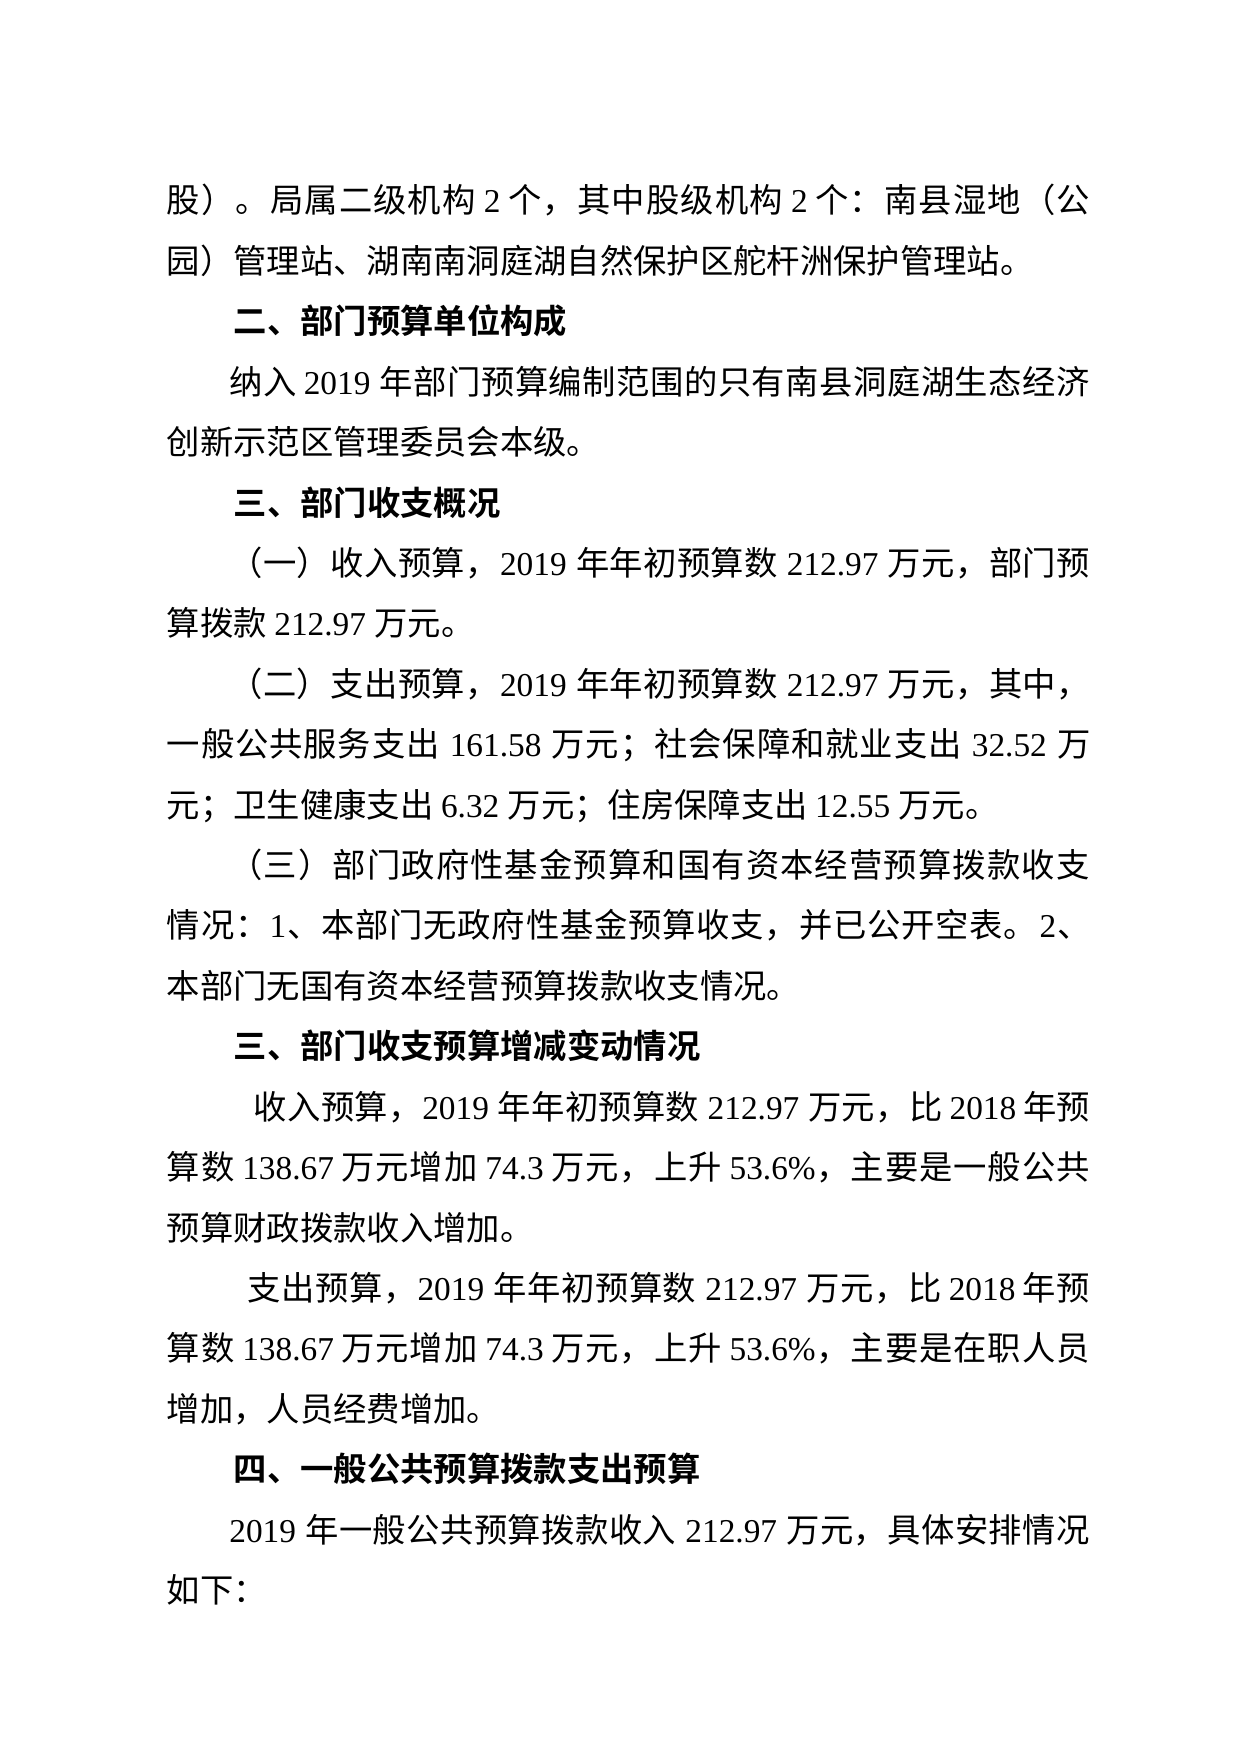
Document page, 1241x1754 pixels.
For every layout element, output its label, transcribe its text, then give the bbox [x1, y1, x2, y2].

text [167, 164, 1090, 285]
subtitle 二、部门预算单位构成 [167, 285, 1090, 346]
text 纳入2019 年部门预算编制范围的只有南县洞庭湖生态经济创新示范区管理委员会本级。 [167, 346, 1090, 467]
text 2019 年一般公共预算拨款收入 212.97 万元，具体安排情况如下： [167, 1494, 1090, 1614]
text （三）部门政府性基金预算和国有资本经营预算拨款收支情况：1、本部门无政府性基金预算收支，并已公开空表。2、本部门无国有资本经营预算拨款收支情况。 [167, 829, 1090, 1010]
subtitle 三、部门收支概况 [167, 467, 1090, 527]
text （二）支出预算，2019 年年初预算数 212.97 万元，其中，一般公共服务支出 161.58 万元；社会保障和就业支出 32.52 万元；卫生健康支出 6.32 万元；住房保障支出 12.55 万元。 [167, 648, 1090, 829]
text 收入预算，2019 年年初预算数 212.97 万元，比2018年预算数138.67万元增加74.3万元，上升53.6%，主要是一般公共预算财政拨款收入增加。 [167, 1071, 1090, 1252]
subtitle 三、部门收支预算增减变动情况 [167, 1010, 1090, 1071]
subtitle 四、一般公共预算拨款支出预算 [167, 1433, 1090, 1494]
text （一）收入预算，2019 年年初预算数 212.97 万元，部门预算拨款 212.97 万元。 [167, 527, 1090, 648]
text 支出预算，2019 年年初预算数 212.97 万元，比2018年预算数138.67万元增加74.3万元，上升53.6%，主要是在职人员增加，人员经费增加。 [167, 1252, 1090, 1433]
